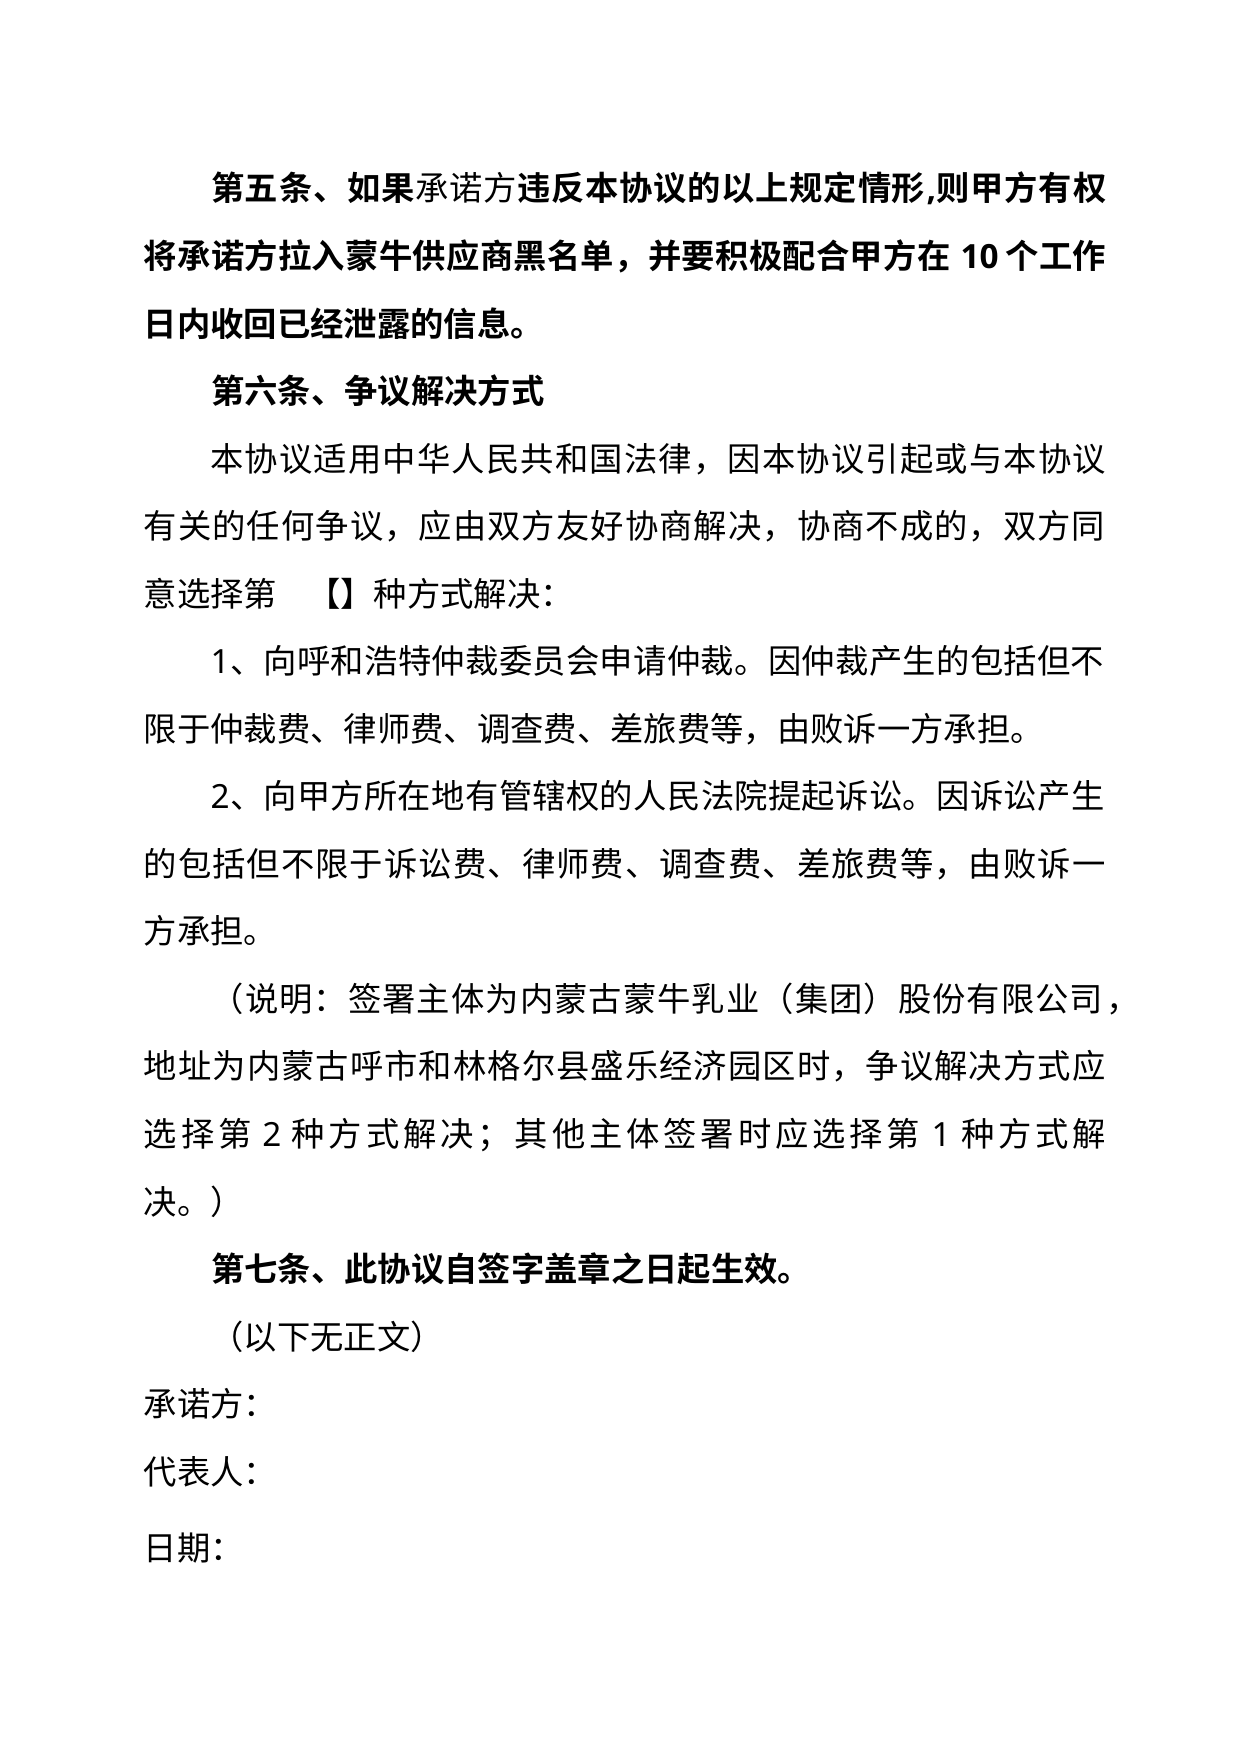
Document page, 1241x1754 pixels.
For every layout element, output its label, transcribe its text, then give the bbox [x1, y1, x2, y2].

text 本协议适用中华人民共和国法律，因本协议引起或与本协议有关的任何争议，应由双方友好协商解决，协商不成的，双方同意选择第 【】种方式解决： [144, 432, 1106, 616]
text 代表人： [144, 1446, 1106, 1494]
text 承诺方： [144, 1378, 1106, 1426]
text 1、向呼和浩特仲裁委员会申请仲裁。因仲裁产生的包括但不限于仲裁费、律师费、调查费、差旅费等，由败诉一方承担。 [144, 635, 1106, 751]
text 第七条、此协议自签字盖章之日起生效。 [144, 1243, 1106, 1291]
text 日期： [144, 1513, 1106, 1578]
text 2、向甲方所在地有管辖权的人民法院提起诉讼。因诉讼产生的包括但不限于诉讼费、律师费、调查费、差旅费等，由败诉一方承担。 [144, 770, 1106, 953]
text （说明：签署主体为内蒙古蒙牛乳业（集团）股份有限公司，地址为内蒙古呼市和林格尔县盛乐经济园区时，争议解决方式应选择第2种方式解决；其他主体签署时应选择第1种方式解决。） [144, 973, 1106, 1224]
text 第五条、如果承诺方违反本协议的以上规定情形,则甲方有权将承诺方拉入蒙牛供应商黑名单，并要积极配合甲方在10个工作日内收回已经泄露的信息。 [144, 162, 1106, 346]
text （以下无正文） [144, 1311, 1106, 1359]
text 第六条、争议解决方式 [144, 365, 1106, 413]
